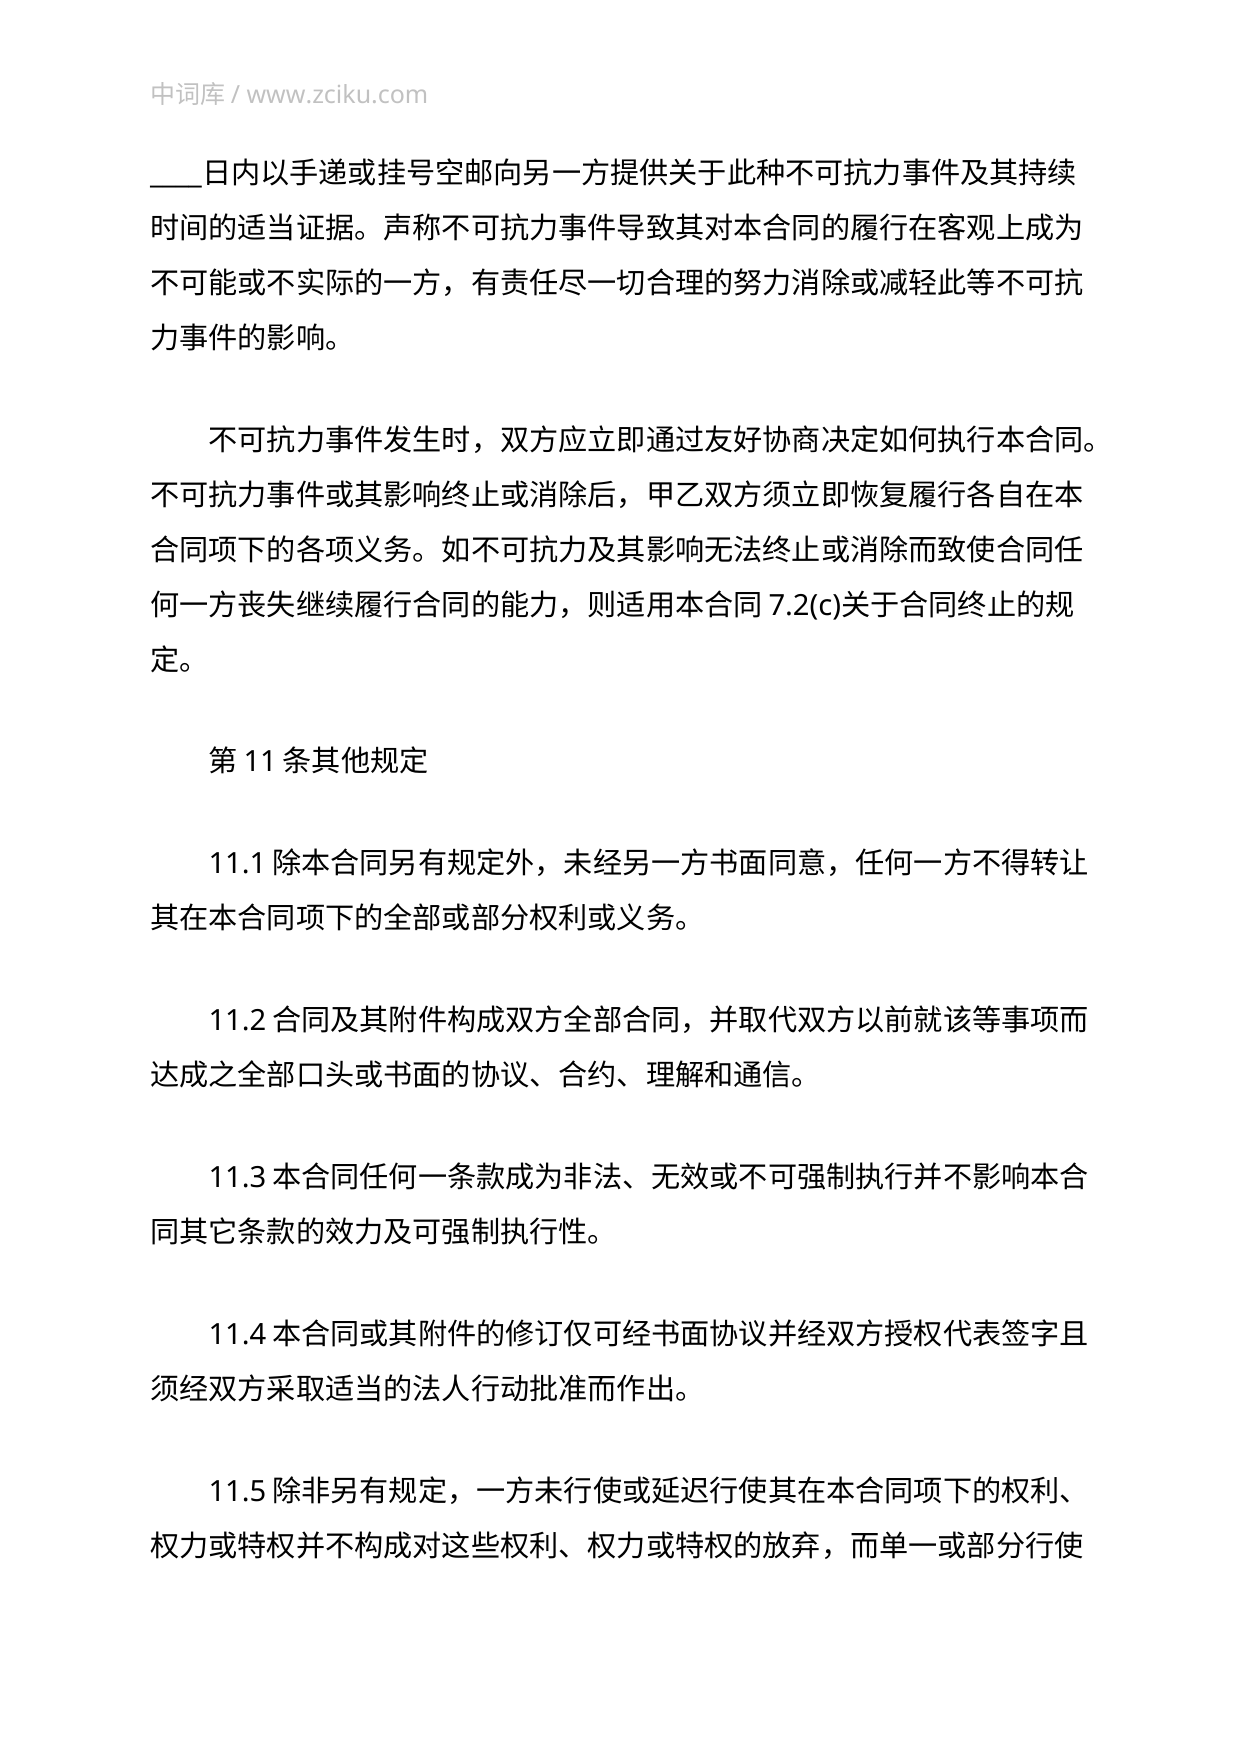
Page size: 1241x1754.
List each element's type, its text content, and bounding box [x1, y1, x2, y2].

text 不可抗力事件发生时，双方应立即通过友好协商决定如何执行本合同。不可抗力事件或其影响终止或消除后，甲乙双方须立即恢复履行各自在本合同项下的各项义务。如不可抗力及其影响无法终止或消除而致使合同任何一方丧失继续履行合同的能力，则适用本合同7.2(c)关于合同终止的规定。 [150, 417, 1090, 678]
text 第11条其他规定 [150, 738, 1090, 780]
text 11.1除本合同另有规定外，未经另一方书面同意，任何一方不得转让其在本合同项下的全部或部分权利或义务。 [150, 840, 1090, 937]
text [150, 1467, 1090, 1564]
text 11.2合同及其附件构成双方全部合同，并取代双方以前就该等事项而达成之全部口头或书面的协议、合约、理解和通信。 [150, 997, 1090, 1094]
text 11.4本合同或其附件的修订仅可经书面协议并经双方授权代表签字且须经双方采取适当的法人行动批准而作出。 [150, 1310, 1090, 1408]
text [150, 150, 1090, 357]
text 11.3本合同任何一条款成为非法、无效或不可强制执行并不影响本合同其它条款的效力及可强制执行性。 [150, 1153, 1090, 1251]
